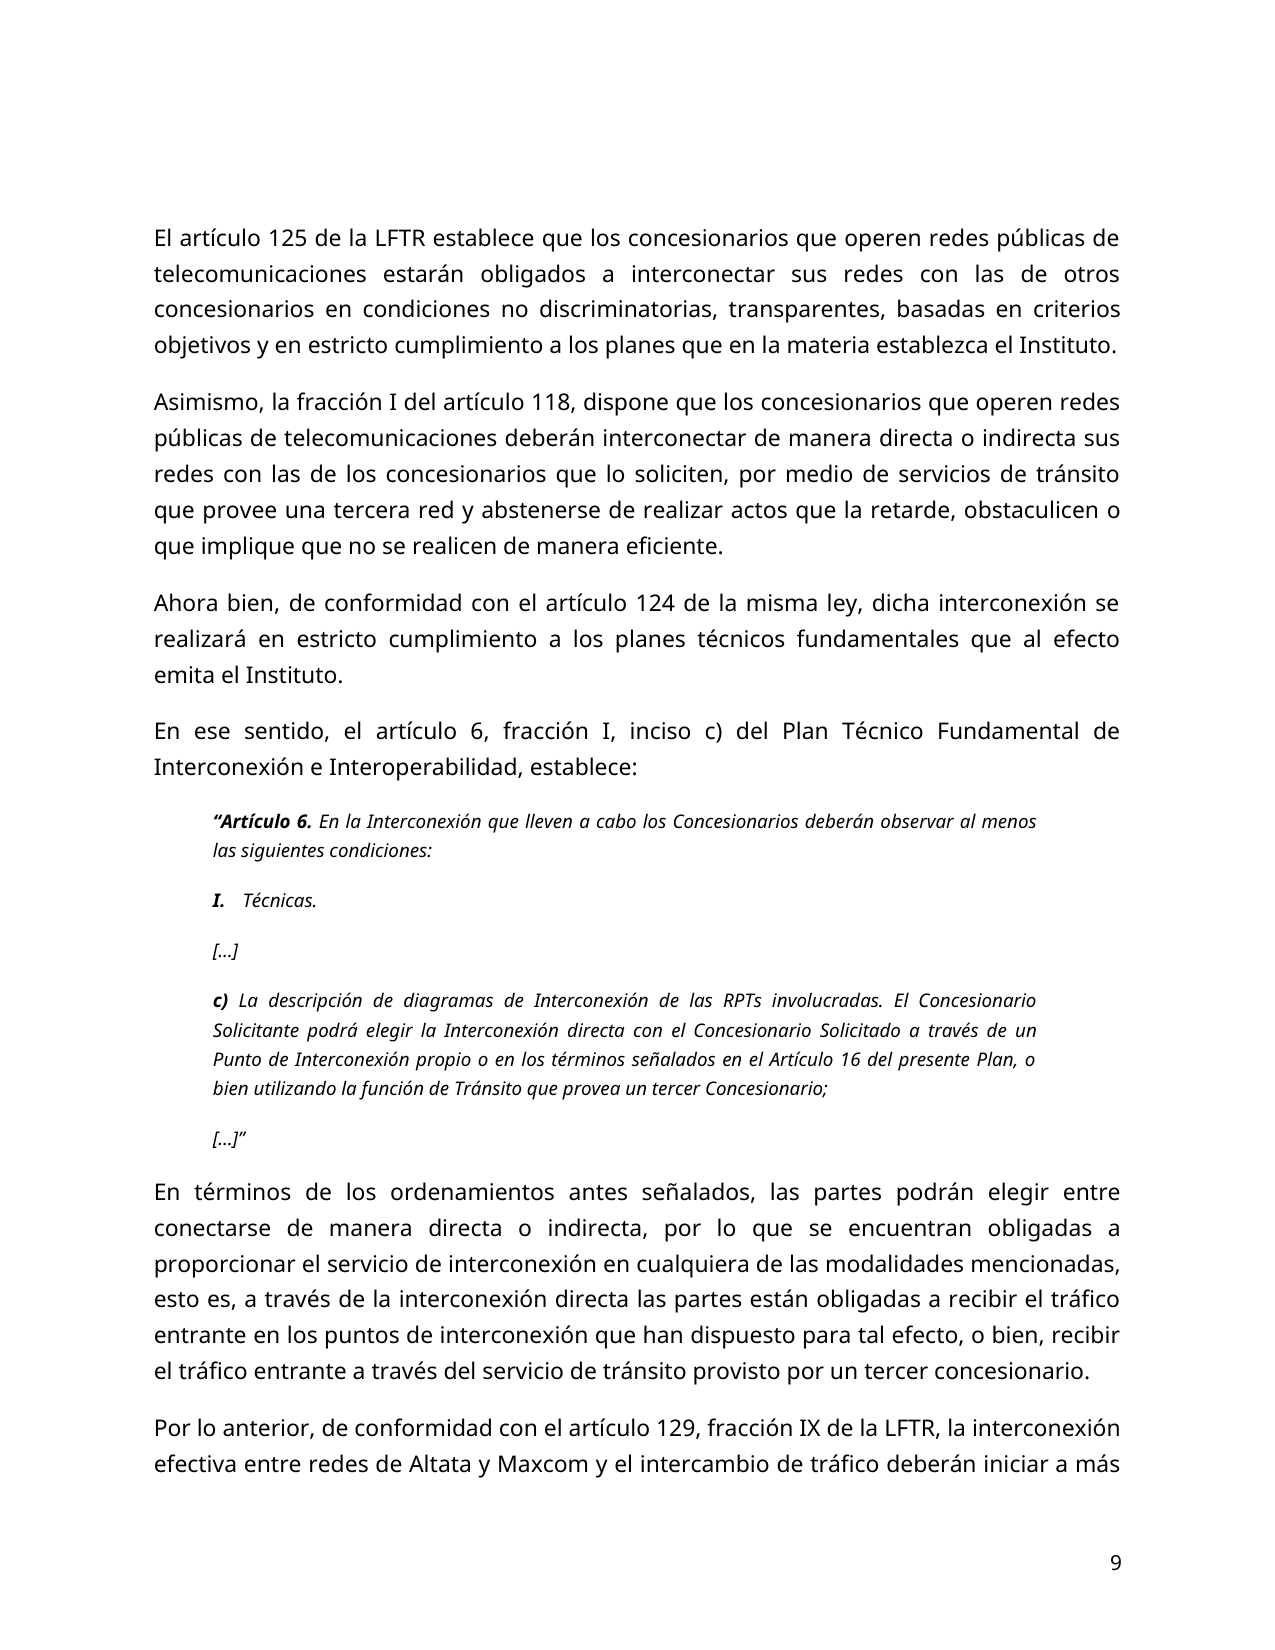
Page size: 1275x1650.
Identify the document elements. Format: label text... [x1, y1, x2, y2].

text El artículo 125 de la LFTR establece que los concesionarios que operen redes públicas de telecomunicaciones estarán obligados a interconectar sus redes con las de otros concesionarios en condiciones no discriminatorias, transparentes, basadas en criterios objetivos y en estricto cumplimiento a los planes que en la materia establezca el Instituto. [153, 222, 1121, 361]
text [153, 1412, 1121, 1479]
list Técnicas. [213, 887, 1039, 913]
text […]” [213, 1126, 1039, 1151]
text c) La descripción de diagramas de Interconexión de las RPTs involucradas. El Concesionario Solicitante podrá elegir la Interconexión directa con el Concesionario Solicitado a través de un Punto de Interconexión propio o en los términos señalados en el Artículo 16 del presente Plan, o bien utilizando la función de Tránsito que provea un tercer Concesionario; [213, 988, 1039, 1101]
text En ese sentido, el artículo 6, fracción I, inciso c) del Plan Técnico Fundamental de Interconexión e Interoperabilidad, establece: [153, 715, 1121, 782]
text […] [213, 937, 1039, 963]
text “Artículo 6. En la Interconexión que lleven a cabo los Concesionarios deberán observar al menos las siguientes condiciones: [213, 808, 1039, 863]
text Asimismo, la fracción I del artículo 118, dispone que los concesionarios que operen redes públicas de telecomunicaciones deberán interconectar de manera directa o indirecta sus redes con las de los concesionarios que lo soliciten, por medio de servicios de tránsito que provee una tercera red y abstenerse de realizar actos que la retarde, obstaculicen o que implique que no se realicen de manera eficiente. [153, 386, 1121, 561]
text En términos de los ordenamientos antes señalados, las partes podrán elegir entre conectarse de manera directa o indirecta, por lo que se encuentran obligadas a proporcionar el servicio de interconexión en cualquiera de las modalidades mencionadas, esto es, a través de la interconexión directa las partes están obligadas a recibir el tráfico entrante en los puntos de interconexión que han dispuesto para tal efecto, o bien, recibir el tráfico entrante a través del servicio de tránsito provisto por un tercer concesionario. [153, 1176, 1121, 1387]
text Ahora bien, de conformidad con el artículo 124 de la misma ley, dicha interconexión se realizará en estricto cumplimiento a los planes técnicos fundamentales que al efecto emita el Instituto. [153, 587, 1121, 690]
